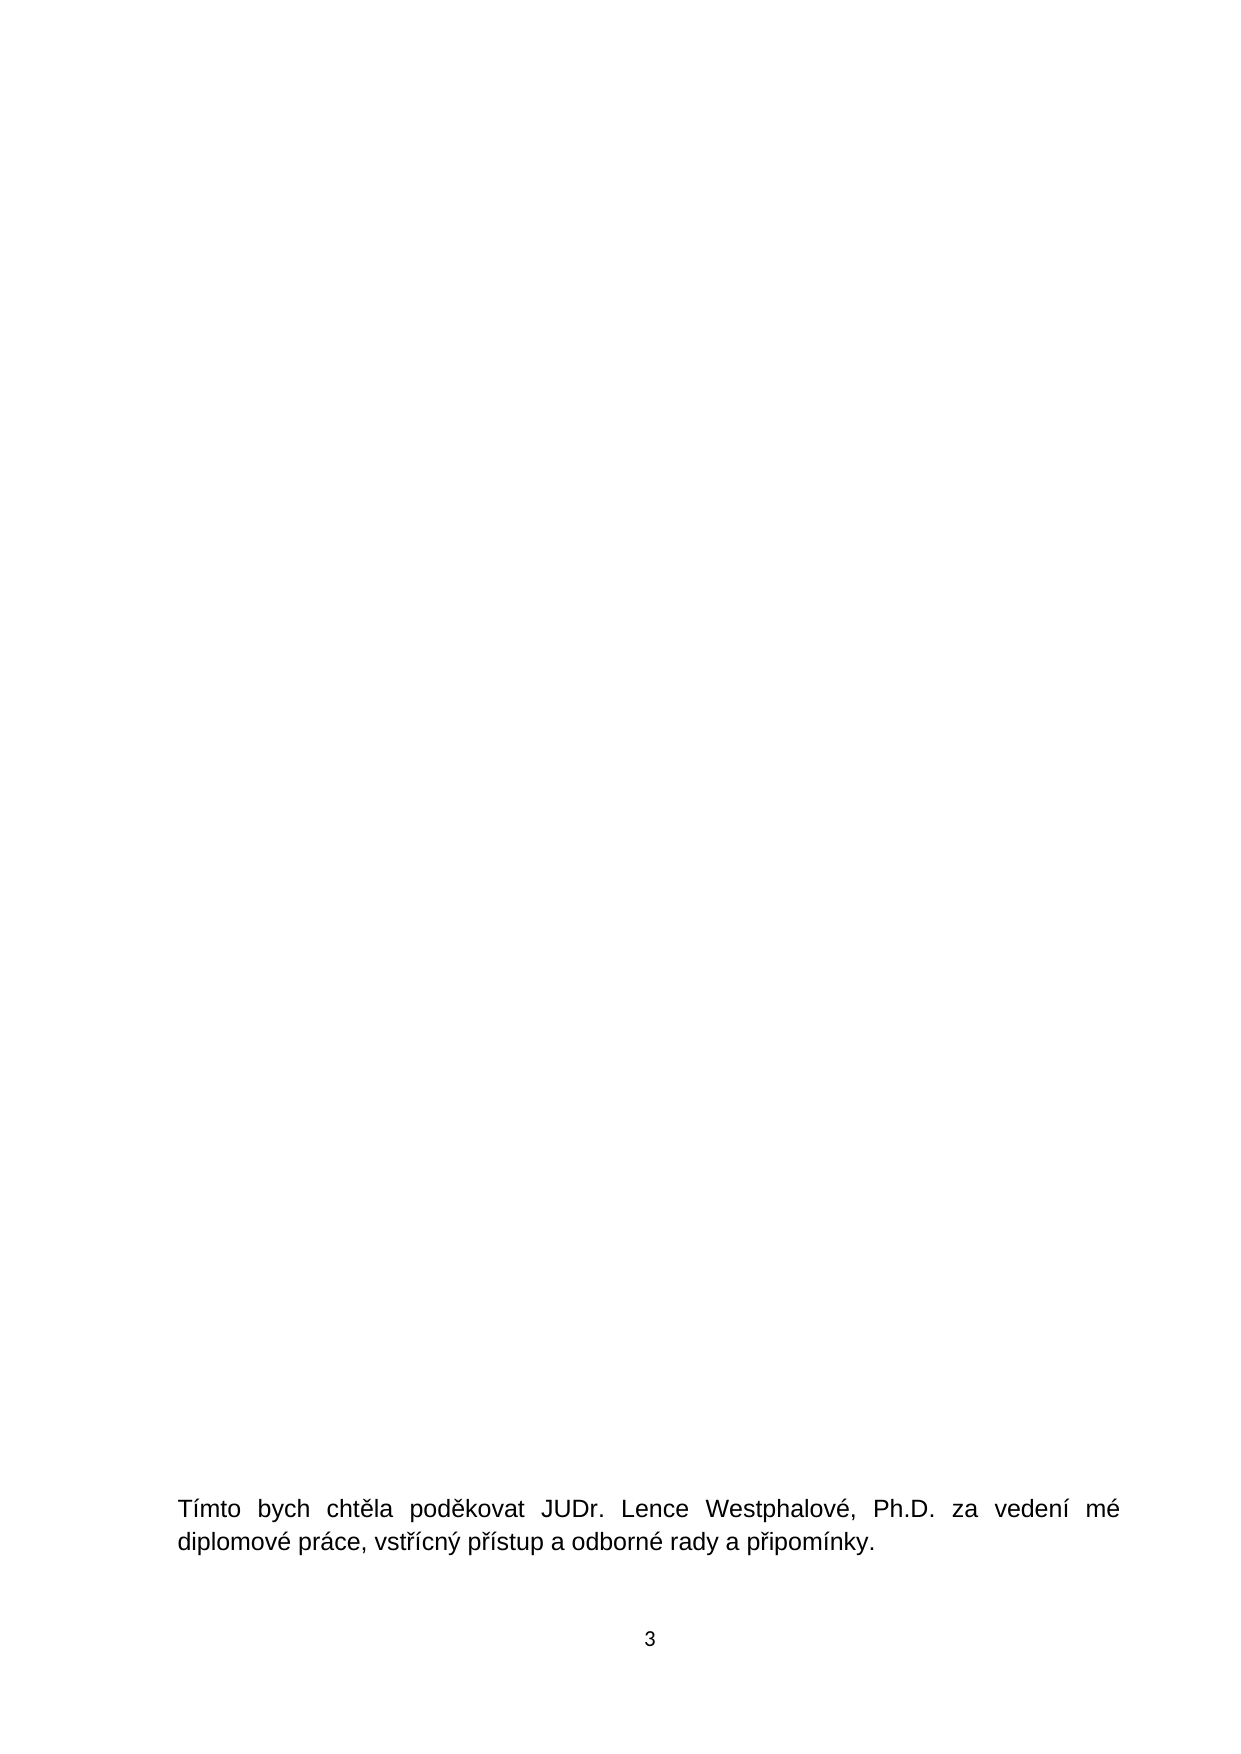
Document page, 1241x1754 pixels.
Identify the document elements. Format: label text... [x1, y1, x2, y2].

text Tímto bych chtěla poděkovat JUDr. Lence Westphalové, Ph.D. za vedení mé diplomové práce, vstřícný přístup a odborné rady a připomínky. [177, 1494, 1122, 1556]
